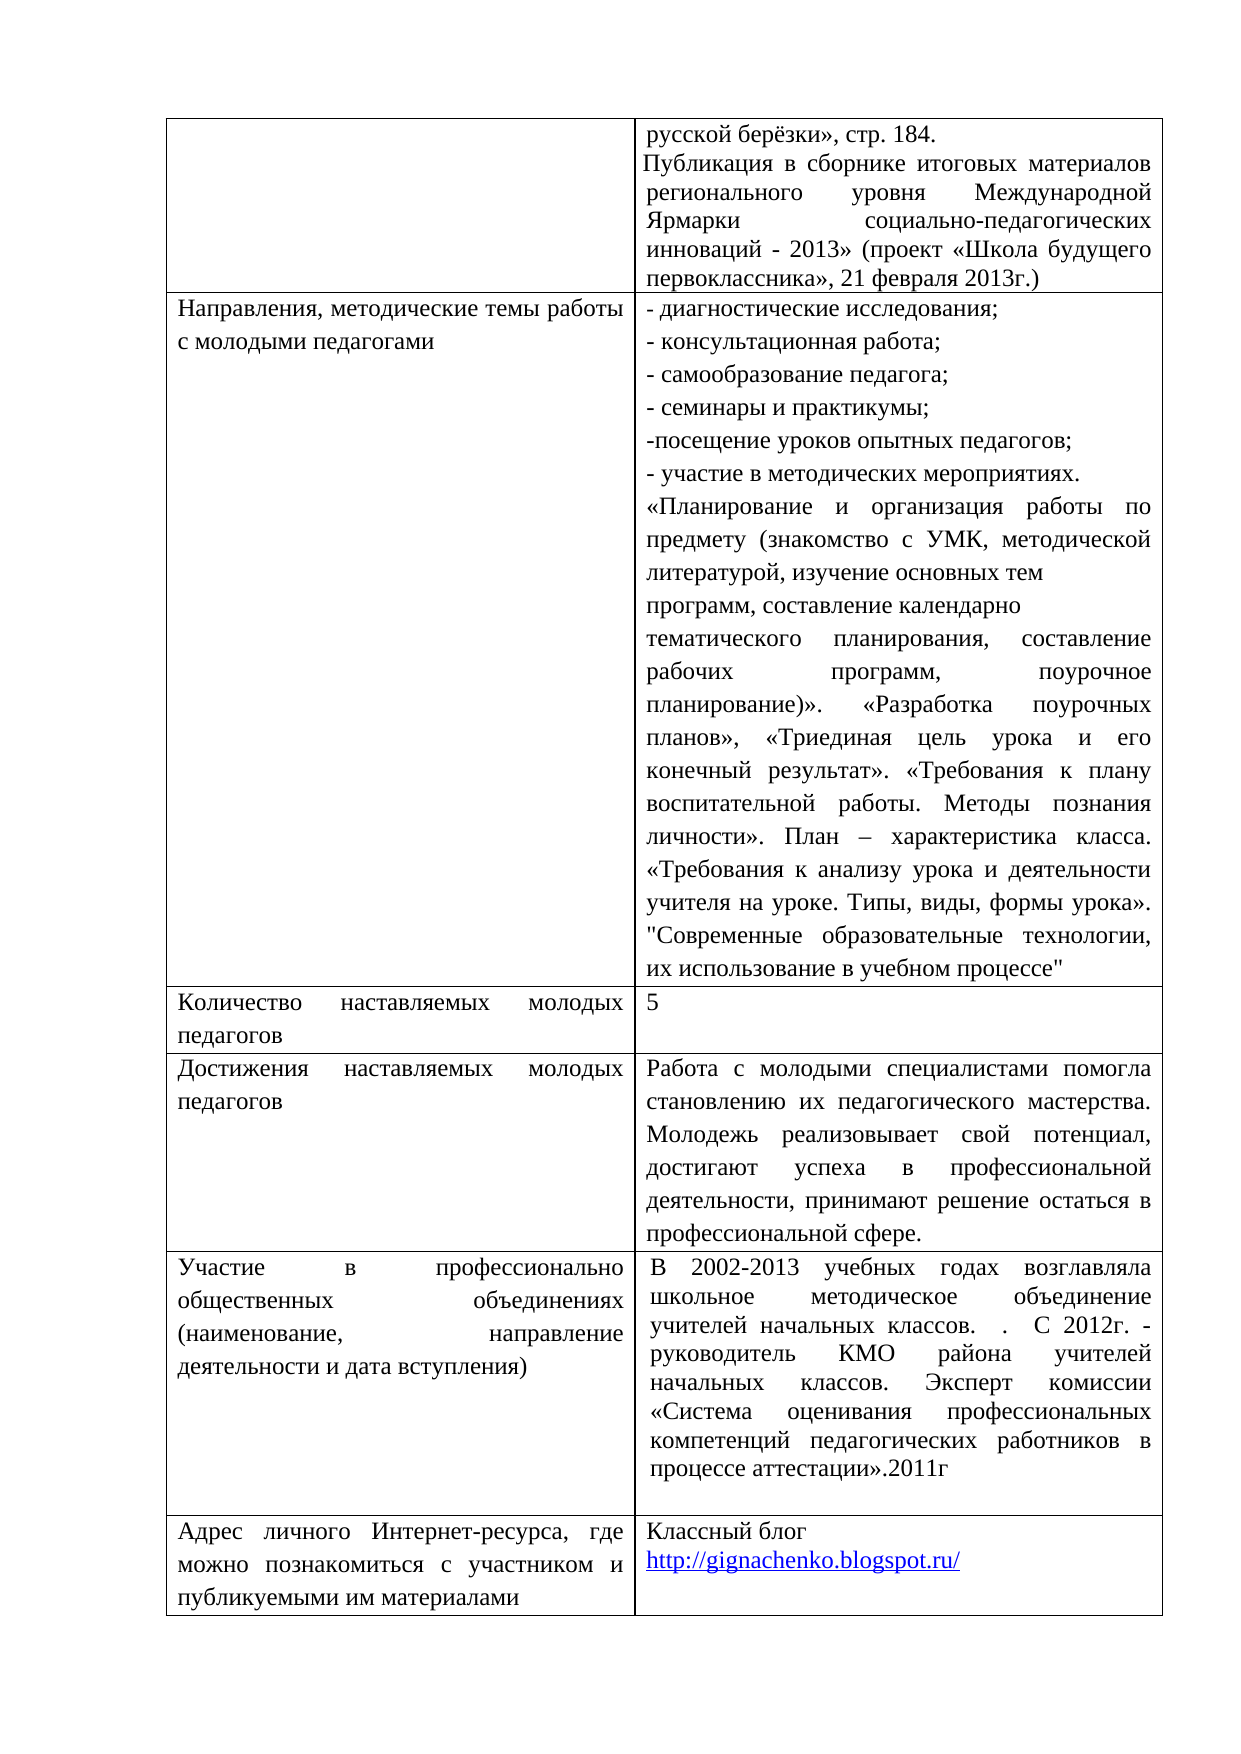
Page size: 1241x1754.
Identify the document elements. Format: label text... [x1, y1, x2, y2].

table_cell Адрес личного Интернет-ресурса, где можно познакомиться с участником и публикуемыми им материалами [167, 1516, 634, 1615]
table_cell Классный блог http://gignachenko.blogspot.ru/ [636, 1516, 1162, 1615]
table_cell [167, 119, 634, 292]
table_cell В 2002-2013 учебных годах возглавляла школьное методическое объединение учителей начальных классов. . С 2012г. - руководитель КМО района учителей начальных классов. Эксперт комиссии «Система оценивания профессиональных компетенций педагогических работников в процессе аттестации».2011г [636, 1252, 1162, 1515]
table_cell - диагностические исследования; - консультационная работа; - самообразование педагога; - семинары и практикумы; -посещение уроков опытных педагогов; - участие в методических мероприятиях. «Планирование и организация работы по предмету (знакомство с УМК, методической литературой, изучение основных тем программ, составление календарно тематического планирования, составление рабочих программ, поурочное планирование)». «Разработка поурочных планов», «Триединая цель урока и его конечный результат». «Требования к плану воспитательной работы. Методы познания личности». План – характеристика класса. «Требования к анализу урока и деятельности учителя на уроке. Типы, виды, формы урока». "Современные образовательные технологии, их использование в учебном процессе" [636, 293, 1162, 986]
table_cell 5 [636, 987, 1162, 1052]
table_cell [636, 119, 1162, 292]
table_cell Количество наставляемых молодых педагогов [167, 987, 634, 1052]
table_cell Направления, методические темы работы с молодыми педагогами [167, 293, 634, 986]
table_cell Участие в профессионально общественных объединениях (наименование, направление деятельности и дата вступления) [167, 1252, 634, 1515]
table_cell Работа с молодыми специалистами помогла становлению их педагогического мастерства. Молодежь реализовывает свой потенциал, достигают успеха в профессиональной деятельности, принимают решение остаться в профессиональной сфере. [636, 1054, 1162, 1251]
table_cell Достижения наставляемых молодых педагогов [167, 1054, 634, 1251]
